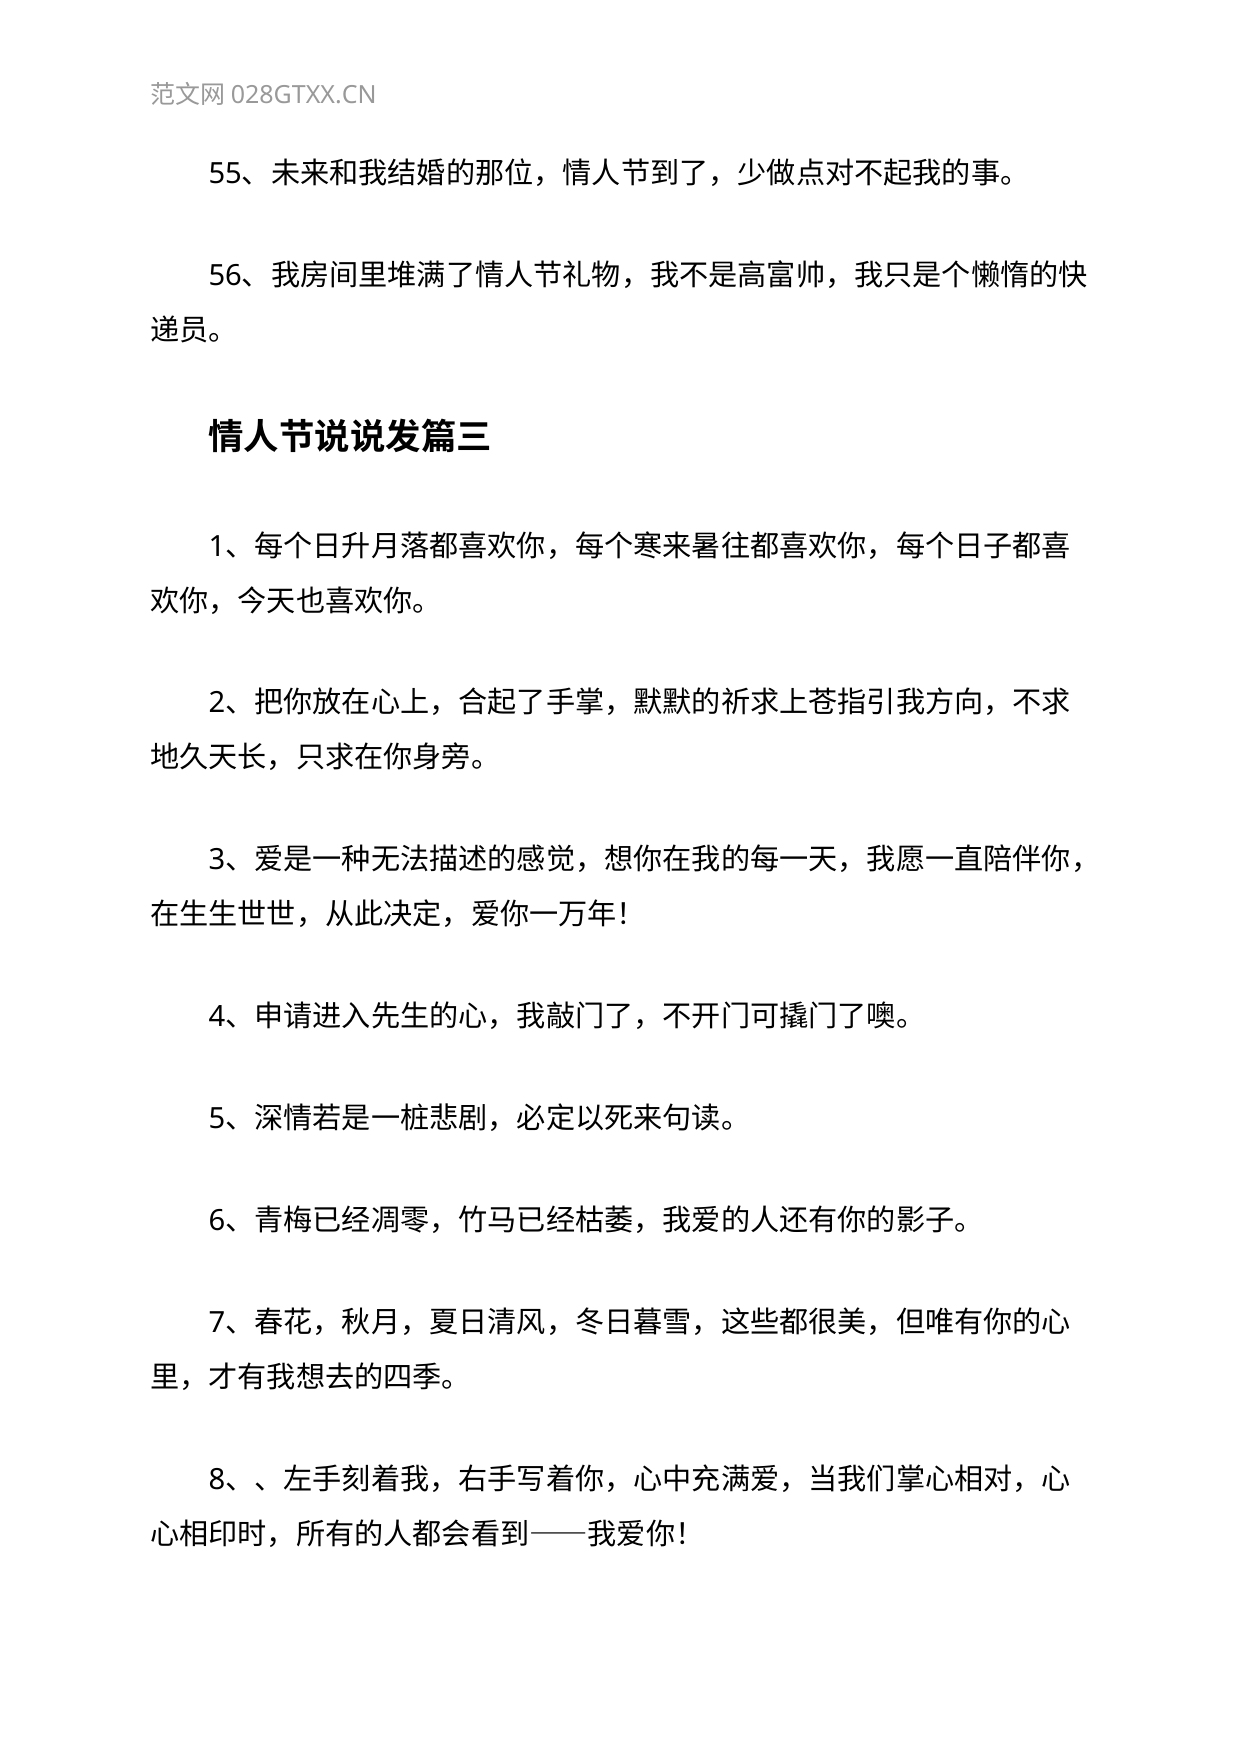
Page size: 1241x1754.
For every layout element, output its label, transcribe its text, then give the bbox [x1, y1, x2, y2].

text 4、申请进入先生的心，我敲门了，不开门可撬门了噢。 [150, 992, 1090, 1035]
text 3、爱是一种无法描述的感觉，想你在我的每一天，我愿一直陪伴你，在生生世世，从此决定，爱你一万年！ [150, 836, 1090, 933]
text 2、把你放在心上，合起了手掌，默默的祈求上苍指引我方向，不求地久天长，只求在你身旁。 [150, 679, 1090, 776]
text 7、春花，秋月，夏日清风，冬日暮雪，这些都很美，但唯有你的心里，才有我想去的四季。 [150, 1298, 1090, 1396]
text 情人节说说发篇三 [150, 409, 1090, 460]
text 6、青梅已经凋零，竹马已经枯萎，我爱的人还有你的影子。 [150, 1196, 1090, 1239]
text 5、深情若是一桩悲剧，必定以死来句读。 [150, 1094, 1090, 1137]
text 56、我房间里堆满了情人节礼物，我不是高富帅，我只是个懒惰的快递员。 [150, 252, 1090, 349]
text 55、未来和我结婚的那位，情人节到了，少做点对不起我的事。 [150, 150, 1090, 192]
text 1、每个日升月落都喜欢你，每个寒来暑往都喜欢你，每个日子都喜欢你，今天也喜欢你。 [150, 522, 1090, 619]
text 8、、左手刻着我，右手写着你，心中充满爱，当我们掌心相对，心心相印时，所有的人都会看到——我爱你！ [150, 1455, 1090, 1552]
